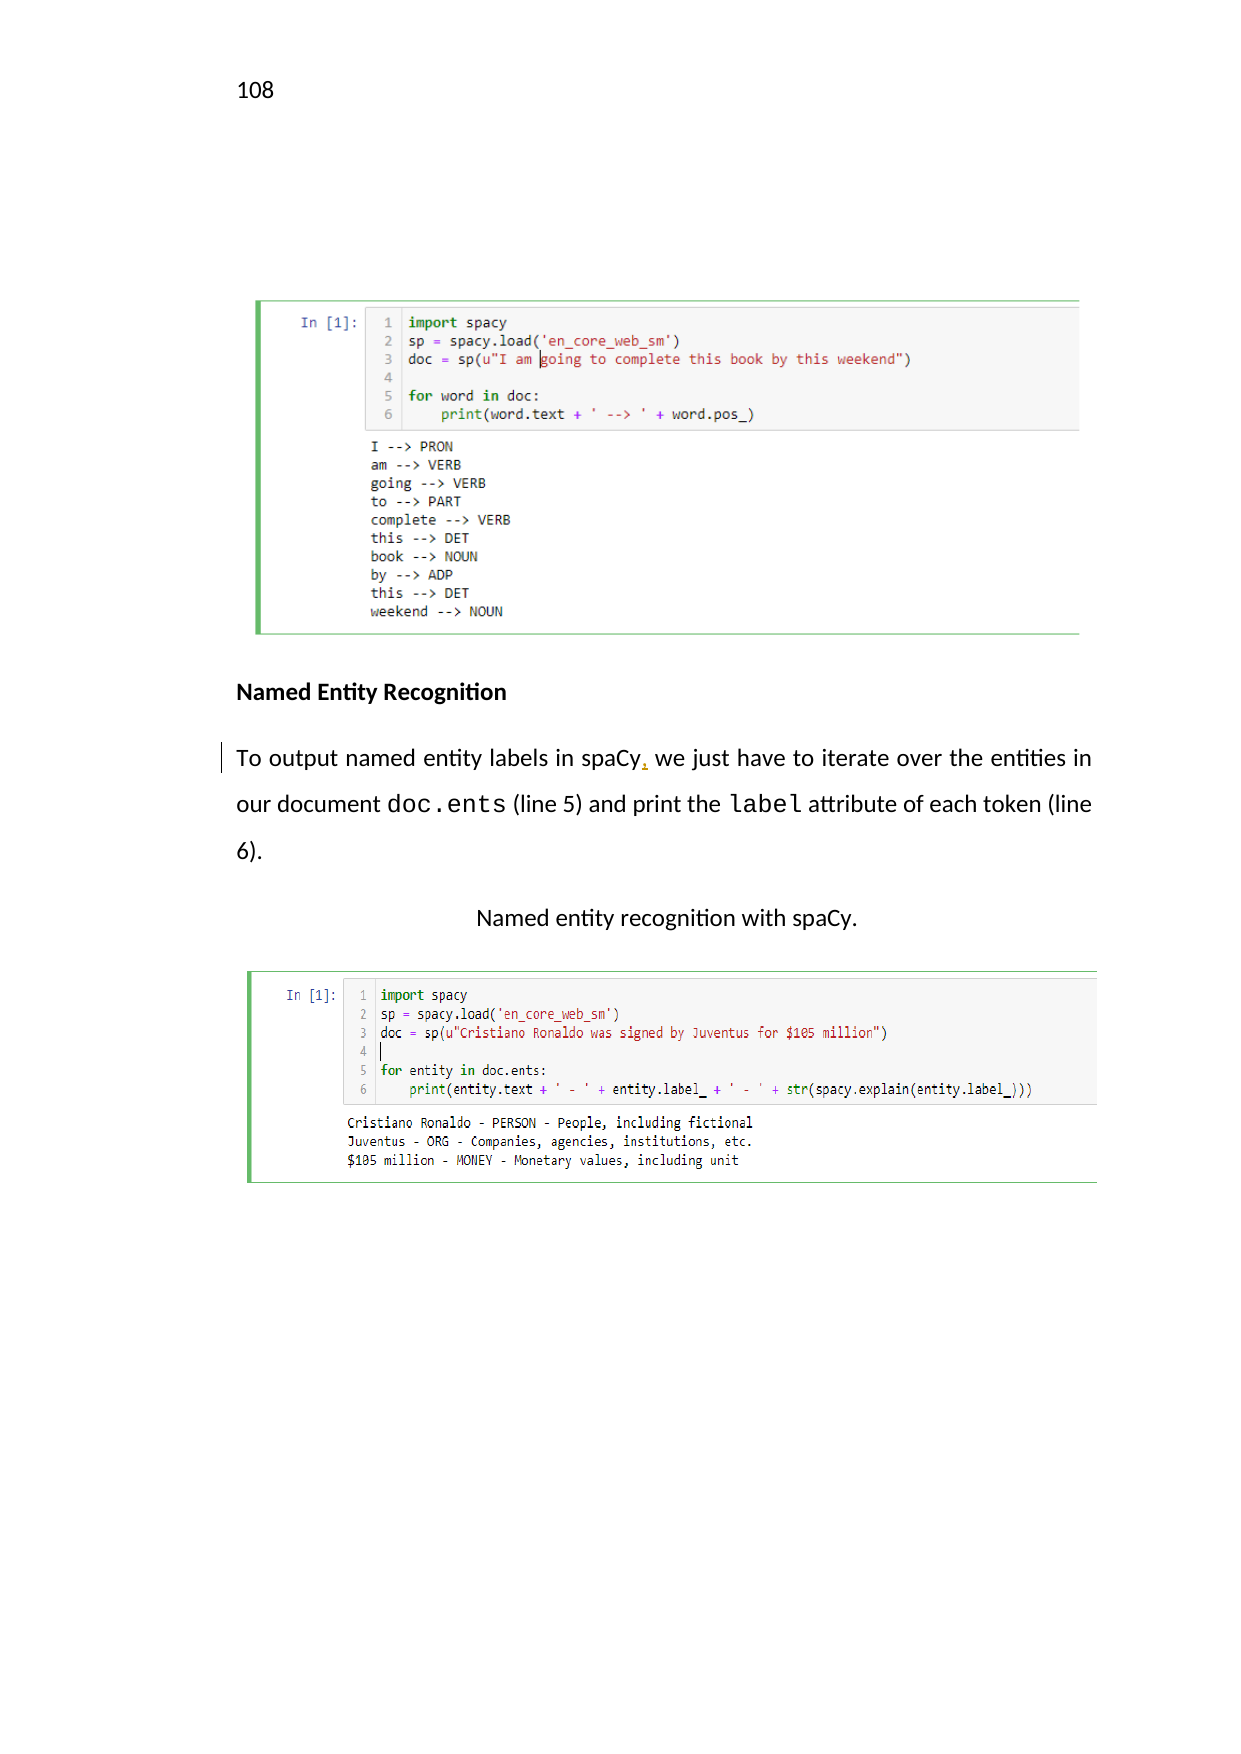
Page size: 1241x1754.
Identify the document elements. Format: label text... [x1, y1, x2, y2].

picture [236, 968, 1097, 1188]
subtitle Named Entity Recognition [236, 676, 1092, 706]
picture [249, 295, 1080, 640]
text To output named entity labels in spaCy we just have to iterate over the entities in our document doc.ents (line 5) and print the label attribute of each token (line 6). [236, 742, 1092, 866]
text Named entity recognition with spaCy. [236, 902, 1092, 932]
